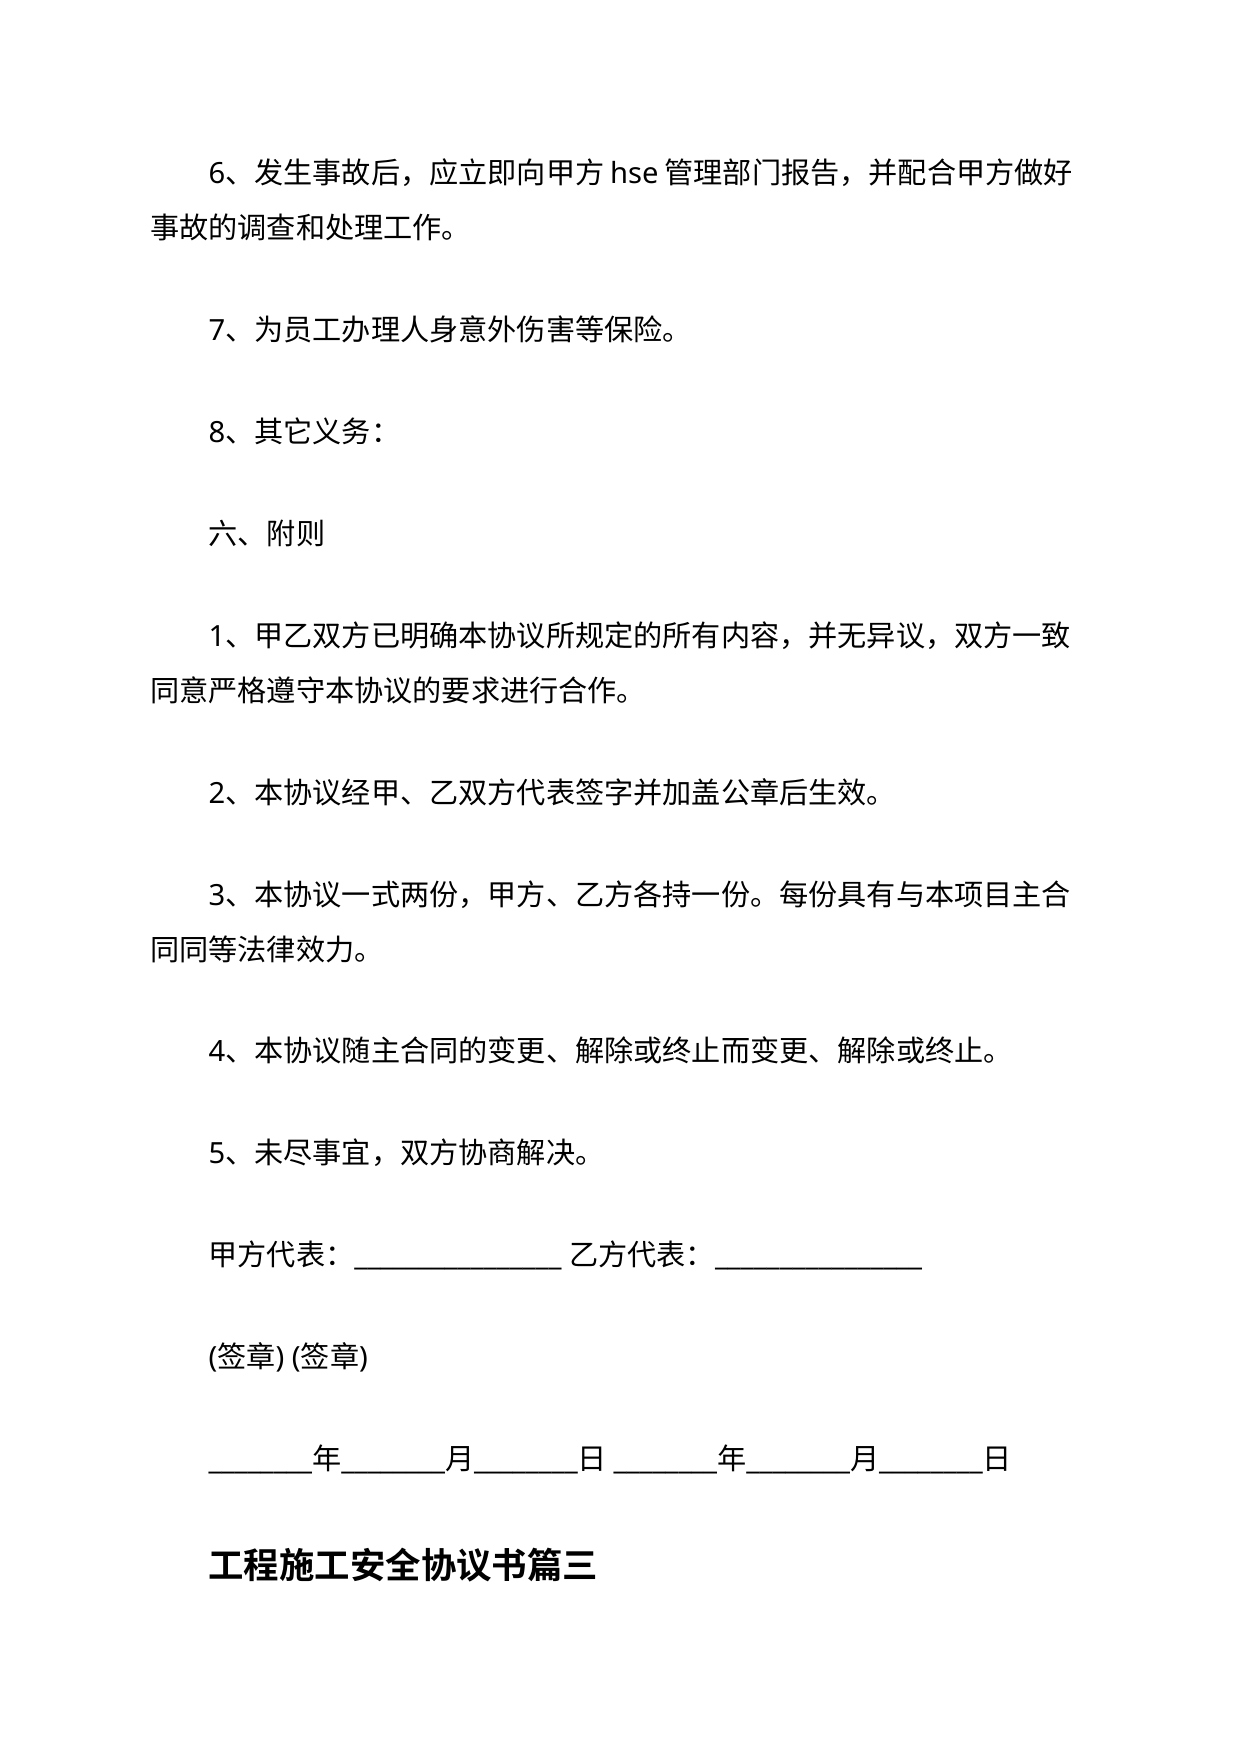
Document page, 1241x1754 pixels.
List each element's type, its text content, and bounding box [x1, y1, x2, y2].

text 7、为员工办理人身意外伤害等保险。 [150, 307, 1090, 349]
text 6、发生事故后，应立即向甲方hse管理部门报告，并配合甲方做好事故的调查和处理工作。 [150, 150, 1090, 247]
text 5、未尽事宜，双方协商解决。 [150, 1130, 1090, 1172]
text 3、本协议一式两份，甲方、乙方各持一份。每份具有与本项目主合同同等法律效力。 [150, 871, 1090, 968]
text 工程施工安全协议书篇三 [150, 1538, 1090, 1589]
text ________年________月________日 ________年________月________日 [150, 1436, 1090, 1478]
text 8、其它义务： [150, 409, 1090, 451]
text (签章) (签章) [150, 1334, 1090, 1376]
text 甲方代表：________________ 乙方代表：________________ [150, 1232, 1090, 1274]
text 1、甲乙双方已明确本协议所规定的所有内容，并无异议，双方一致同意严格遵守本协议的要求进行合作。 [150, 612, 1090, 710]
text 4、本协议随主合同的变更、解除或终止而变更、解除或终止。 [150, 1028, 1090, 1070]
text 六、附则 [150, 511, 1090, 553]
text 2、本协议经甲、乙双方代表签字并加盖公章后生效。 [150, 769, 1090, 812]
